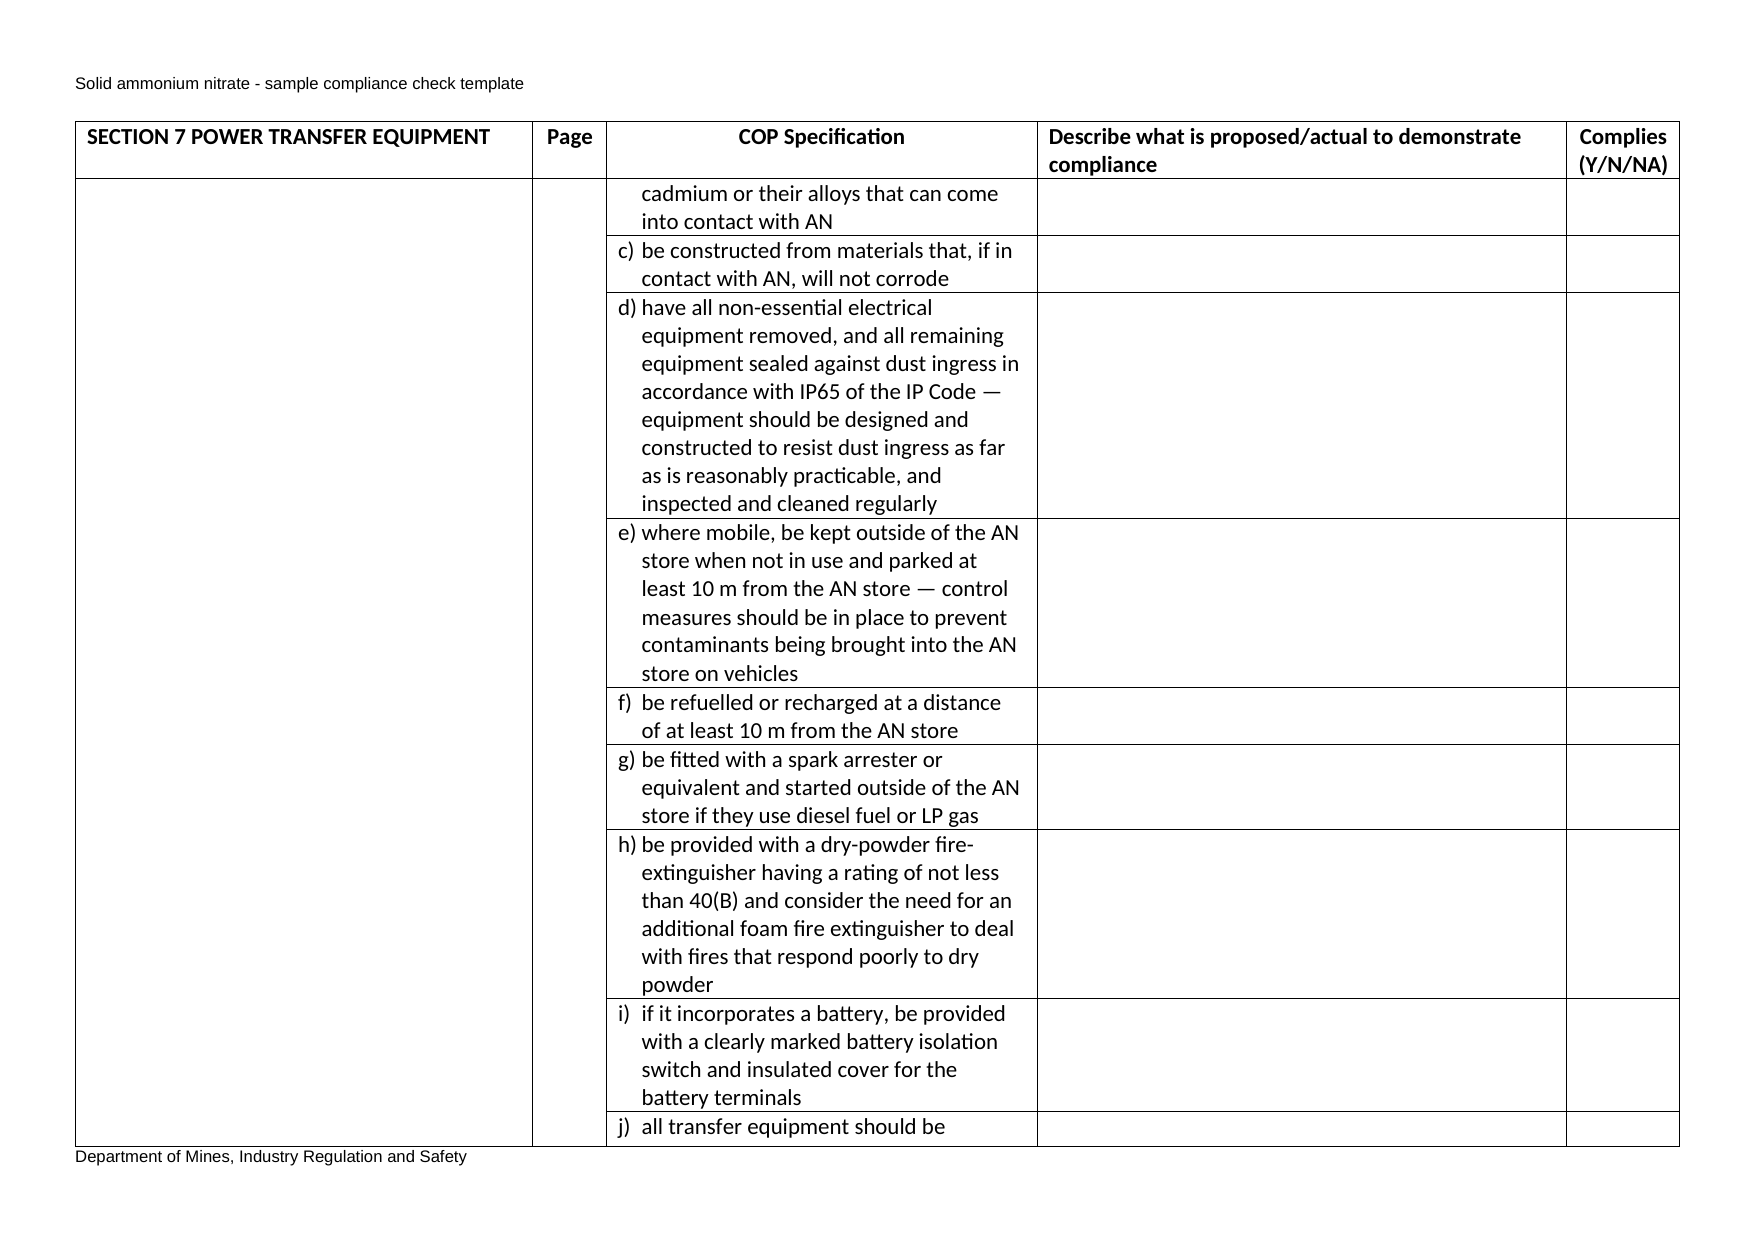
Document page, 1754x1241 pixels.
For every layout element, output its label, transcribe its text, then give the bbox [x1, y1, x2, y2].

table_cell be refuelled or recharged at a distance of at least 10 m from the AN store [607, 688, 1037, 744]
table_header COP Specification [607, 122, 1037, 178]
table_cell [607, 179, 1037, 235]
table_cell [1038, 688, 1566, 744]
table_cell [1038, 999, 1566, 1111]
table_cell [1567, 830, 1679, 998]
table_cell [607, 1112, 1037, 1146]
table_cell [1038, 236, 1566, 292]
table_header Page [533, 122, 606, 178]
table_header SECTION 7 POWER TRANSFER EQUIPMENT [76, 122, 532, 178]
table_cell [1567, 179, 1679, 235]
table_header Complies (Y/N/NA) [1567, 122, 1679, 178]
table_cell be constructed from materials that, if in contact with AN, will not corrode [607, 236, 1037, 292]
table_cell [1038, 179, 1566, 235]
table_cell [1038, 519, 1566, 687]
table_cell [1567, 999, 1679, 1111]
table_cell [1038, 745, 1566, 829]
table_cell [1038, 293, 1566, 517]
table_cell be provided with a dry-powder fire-extinguisher having a rating of not less than 40(B) and consider the need for an additional foam fire extinguisher to deal with fires that respond poorly to dry powder [607, 830, 1037, 998]
table_cell if it incorporates a battery, be provided with a clearly marked battery isolation switch and insulated cover for the battery terminals [607, 999, 1037, 1111]
table_cell [1567, 293, 1679, 517]
table_cell be fitted with a spark arrester or equivalent and started outside of the AN store if they use diesel fuel or LP gas [607, 745, 1037, 829]
table_cell [1038, 830, 1566, 998]
table_cell [1038, 1112, 1566, 1146]
table_cell [1567, 236, 1679, 292]
table_cell have all non-essential electrical equipment removed, and all remaining equipment sealed against dust ingress in accordance with IP65 of the IP Code — equipment should be designed and constructed to resist dust ingress as far as is reasonably practicable, and inspected and cleaned regularly [607, 293, 1037, 517]
table_cell [1567, 1112, 1679, 1146]
table_cell [1567, 519, 1679, 687]
table_cell where mobile, be kept outside of the AN store when not in use and parked at least 10 m from the AN store — control measures should be in place to prevent contaminants being brought into the AN store on vehicles [607, 519, 1037, 687]
table_header Describe what is proposed/actual to demonstrate compliance [1038, 122, 1566, 178]
table_cell [1567, 745, 1679, 829]
table_cell [1567, 688, 1679, 744]
